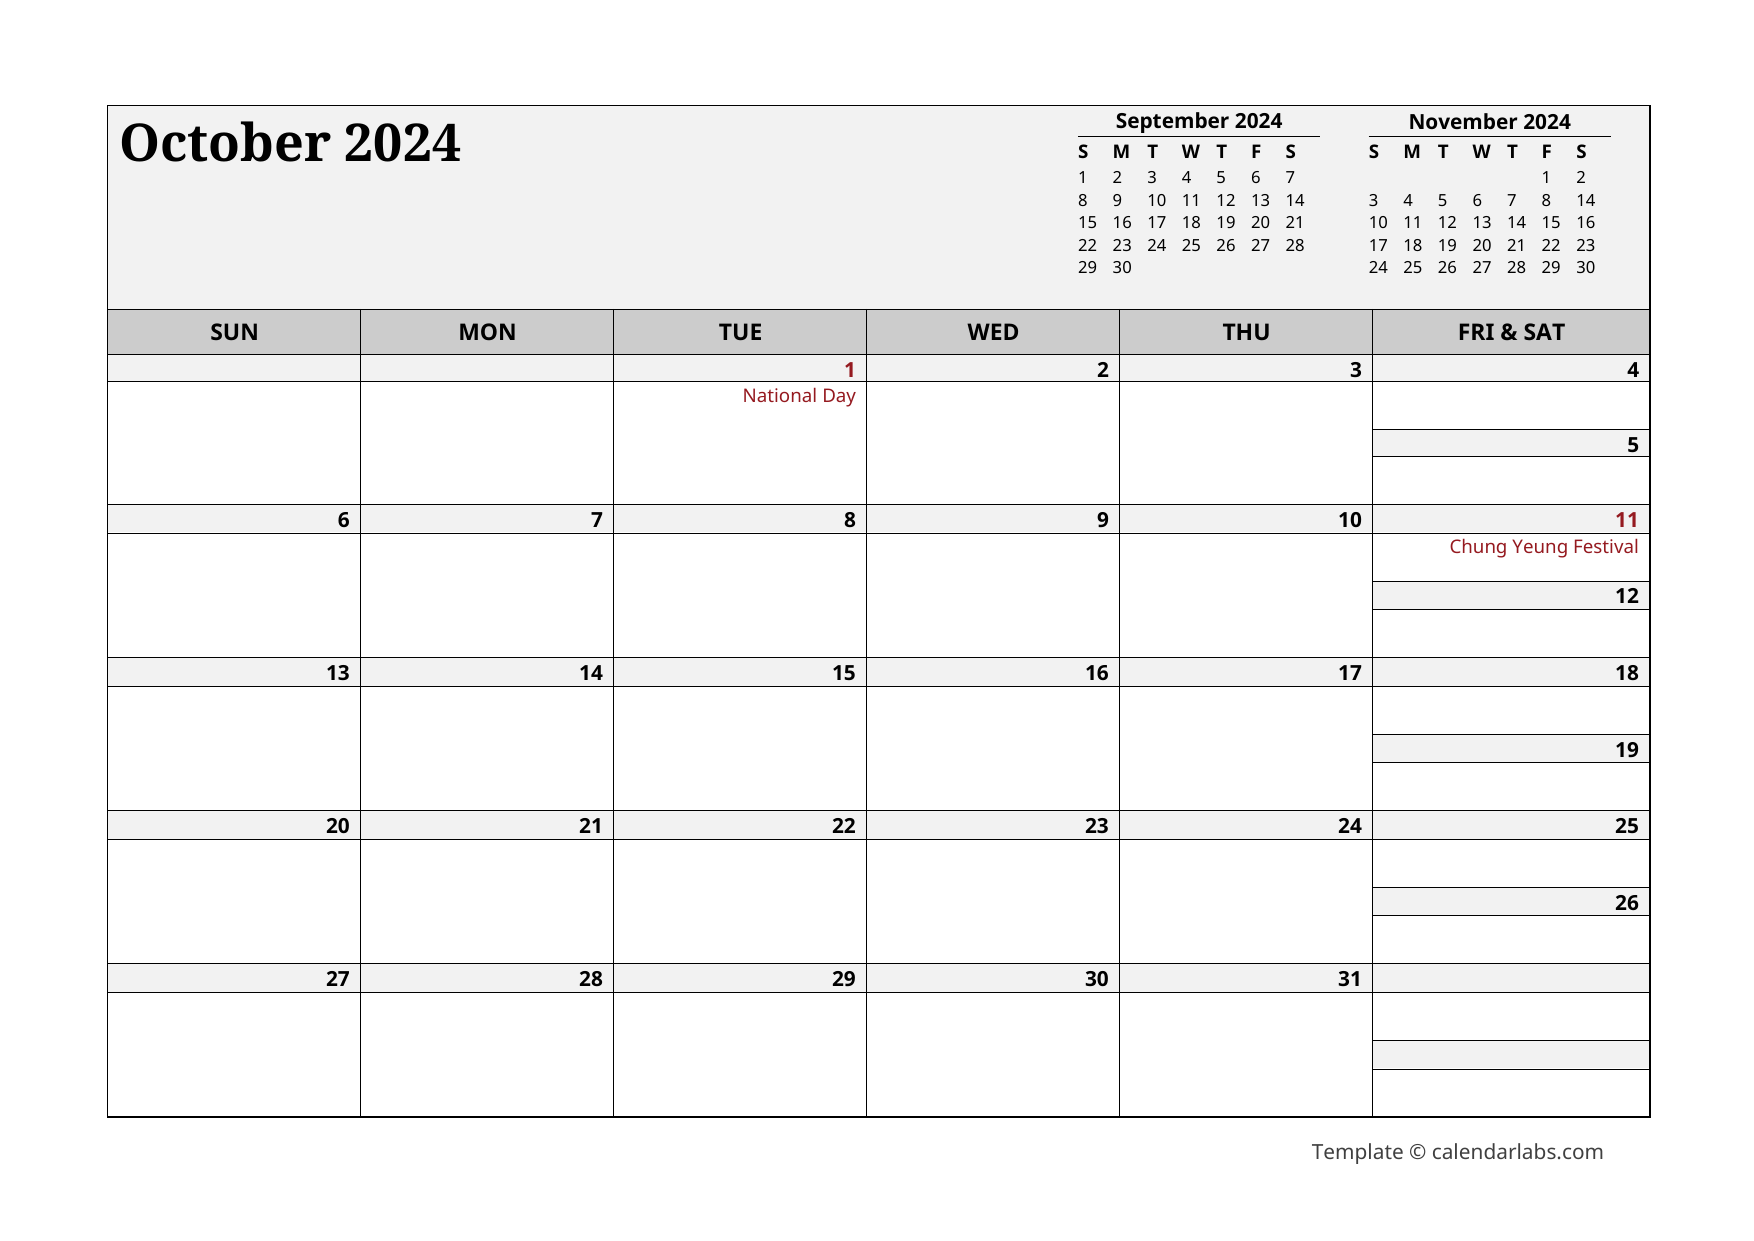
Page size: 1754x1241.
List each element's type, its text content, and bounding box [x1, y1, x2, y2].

table_cell [108, 355, 360, 381]
table_cell 28 [361, 964, 613, 992]
table_cell [361, 840, 613, 963]
table_cell [108, 687, 360, 810]
table_cell THU [1120, 310, 1372, 354]
table_cell [867, 534, 1119, 657]
table_cell WED [867, 310, 1119, 354]
table_cell 18 [1373, 658, 1649, 686]
table_cell [614, 840, 866, 963]
table_cell 9 [867, 505, 1119, 532]
table_cell 29 [614, 964, 866, 992]
table_cell [1120, 382, 1372, 504]
table_cell 20 [108, 811, 360, 839]
table_cell 14 [361, 658, 613, 686]
table_cell [1120, 993, 1372, 1116]
table_cell 24 [1120, 811, 1372, 839]
table_cell [1120, 534, 1372, 657]
table_cell 8 [614, 505, 866, 532]
table_cell 4 [1373, 355, 1649, 381]
table_cell 3 [1120, 355, 1372, 381]
table_cell 2 [867, 355, 1119, 381]
table_cell [1120, 687, 1372, 810]
table_cell National Day [614, 382, 866, 504]
table_cell 17 [1120, 658, 1372, 686]
table_cell 11 [1373, 505, 1649, 532]
table_cell [108, 534, 360, 657]
table_cell [1373, 457, 1649, 504]
table_cell 31 [1120, 964, 1372, 992]
table_cell Chung Yeung Festival [1373, 534, 1649, 581]
table_cell [867, 687, 1119, 810]
table_cell [1373, 840, 1649, 887]
table_cell [867, 382, 1119, 504]
table_cell [1373, 964, 1649, 992]
table_cell [614, 534, 866, 657]
table_cell [1373, 1041, 1649, 1068]
table_cell 15 [614, 658, 866, 686]
table_cell 7 [361, 505, 613, 532]
table_cell 19 [1373, 735, 1649, 762]
table_cell SUN [108, 310, 360, 354]
table_cell [1373, 993, 1649, 1040]
table_cell [867, 993, 1119, 1116]
table_header [1622, 106, 1649, 309]
table_cell [1373, 916, 1649, 963]
table_cell 1 [614, 355, 866, 381]
table_header [1331, 106, 1622, 309]
table_cell 16 [867, 658, 1119, 686]
table_cell 25 [1373, 811, 1649, 839]
table_cell 22 [614, 811, 866, 839]
table_cell [361, 534, 613, 657]
table_cell 6 [108, 505, 360, 532]
table_cell 5 [1373, 430, 1649, 456]
table_cell [361, 355, 613, 381]
table_cell [1373, 763, 1649, 810]
table_cell 27 [108, 964, 360, 992]
table_cell [361, 687, 613, 810]
table_header October 2024 [108, 106, 1022, 309]
table_cell [108, 993, 360, 1116]
table_cell 13 [108, 658, 360, 686]
table_cell [361, 993, 613, 1116]
table_cell 30 [867, 964, 1119, 992]
table_cell [108, 382, 360, 504]
table_cell [108, 840, 360, 963]
table_cell 12 [1373, 582, 1649, 609]
table_cell [1373, 1070, 1649, 1116]
table_cell 26 [1373, 888, 1649, 915]
table_cell TUE [614, 310, 866, 354]
table_cell [1373, 610, 1649, 657]
table_cell [361, 382, 613, 504]
table_cell [614, 687, 866, 810]
table_cell FRI & SAT [1373, 310, 1649, 354]
table_cell 21 [361, 811, 613, 839]
table_cell 10 [1120, 505, 1372, 532]
table_cell 23 [867, 811, 1119, 839]
table_cell [614, 993, 866, 1116]
table_cell [1120, 840, 1372, 963]
table_cell [1373, 687, 1649, 734]
table_cell [1373, 382, 1649, 429]
table_cell MON [361, 310, 613, 354]
table_header [1022, 106, 1331, 309]
table_cell [867, 840, 1119, 963]
